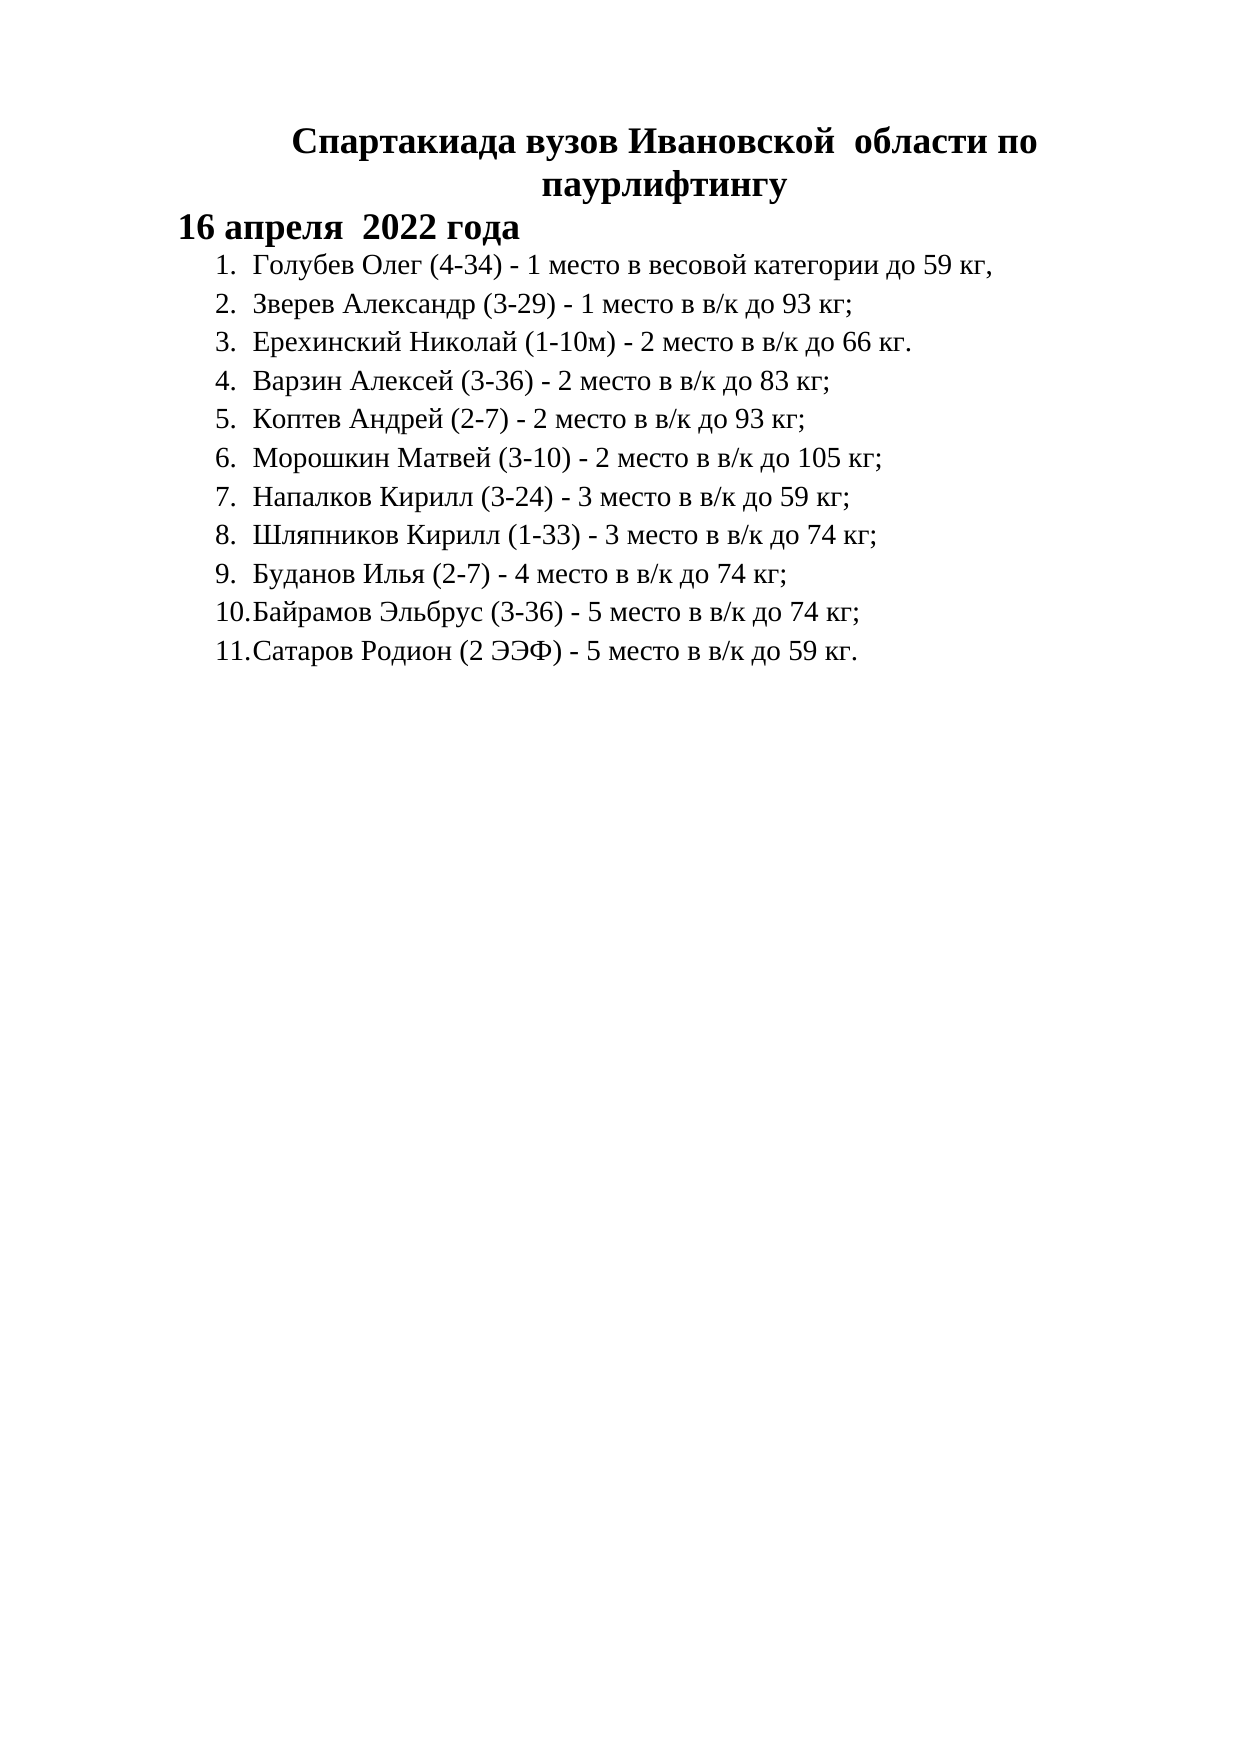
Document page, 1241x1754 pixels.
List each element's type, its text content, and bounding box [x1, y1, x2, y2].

list Голубев Олег (4-34) - 1 место в весовой категории до 59 кг, [215, 247, 1152, 281]
list Сатаров Родион (2 ЭЭФ) - 5 место в в/к до 59 кг. [215, 633, 1152, 666]
list Байрамов Эльбрус (3-36) - 5 место в в/к до 74 кг; [215, 594, 1152, 628]
text 16 апреля 2022 года [177, 204, 1152, 247]
list Коптев Андрей (2-7) - 2 место в в/к до 93 кг; [215, 402, 1152, 435]
list Ерехинский Николай (1-10м) - 2 место в в/к до 66 кг. [215, 324, 1152, 358]
list Шляпников Кирилл (1-33) - 3 место в в/к до 74 кг; [215, 517, 1152, 551]
list Напалков Кирилл (3-24) - 3 место в в/к до 59 кг; [215, 479, 1152, 512]
text Спартакиада вузов Ивановской области по паурлифтингу [177, 118, 1152, 204]
list Буданов Илья (2-7) - 4 место в в/к до 74 кг; [215, 556, 1152, 589]
list Морошкин Матвей (3-10) - 2 место в в/к до 105 кг; [215, 440, 1152, 474]
list Зверев Александр (3-29) - 1 место в в/к до 93 кг; [215, 286, 1152, 319]
list Варзин Алексей (3-36) - 2 место в в/к до 83 кг; [215, 363, 1152, 397]
